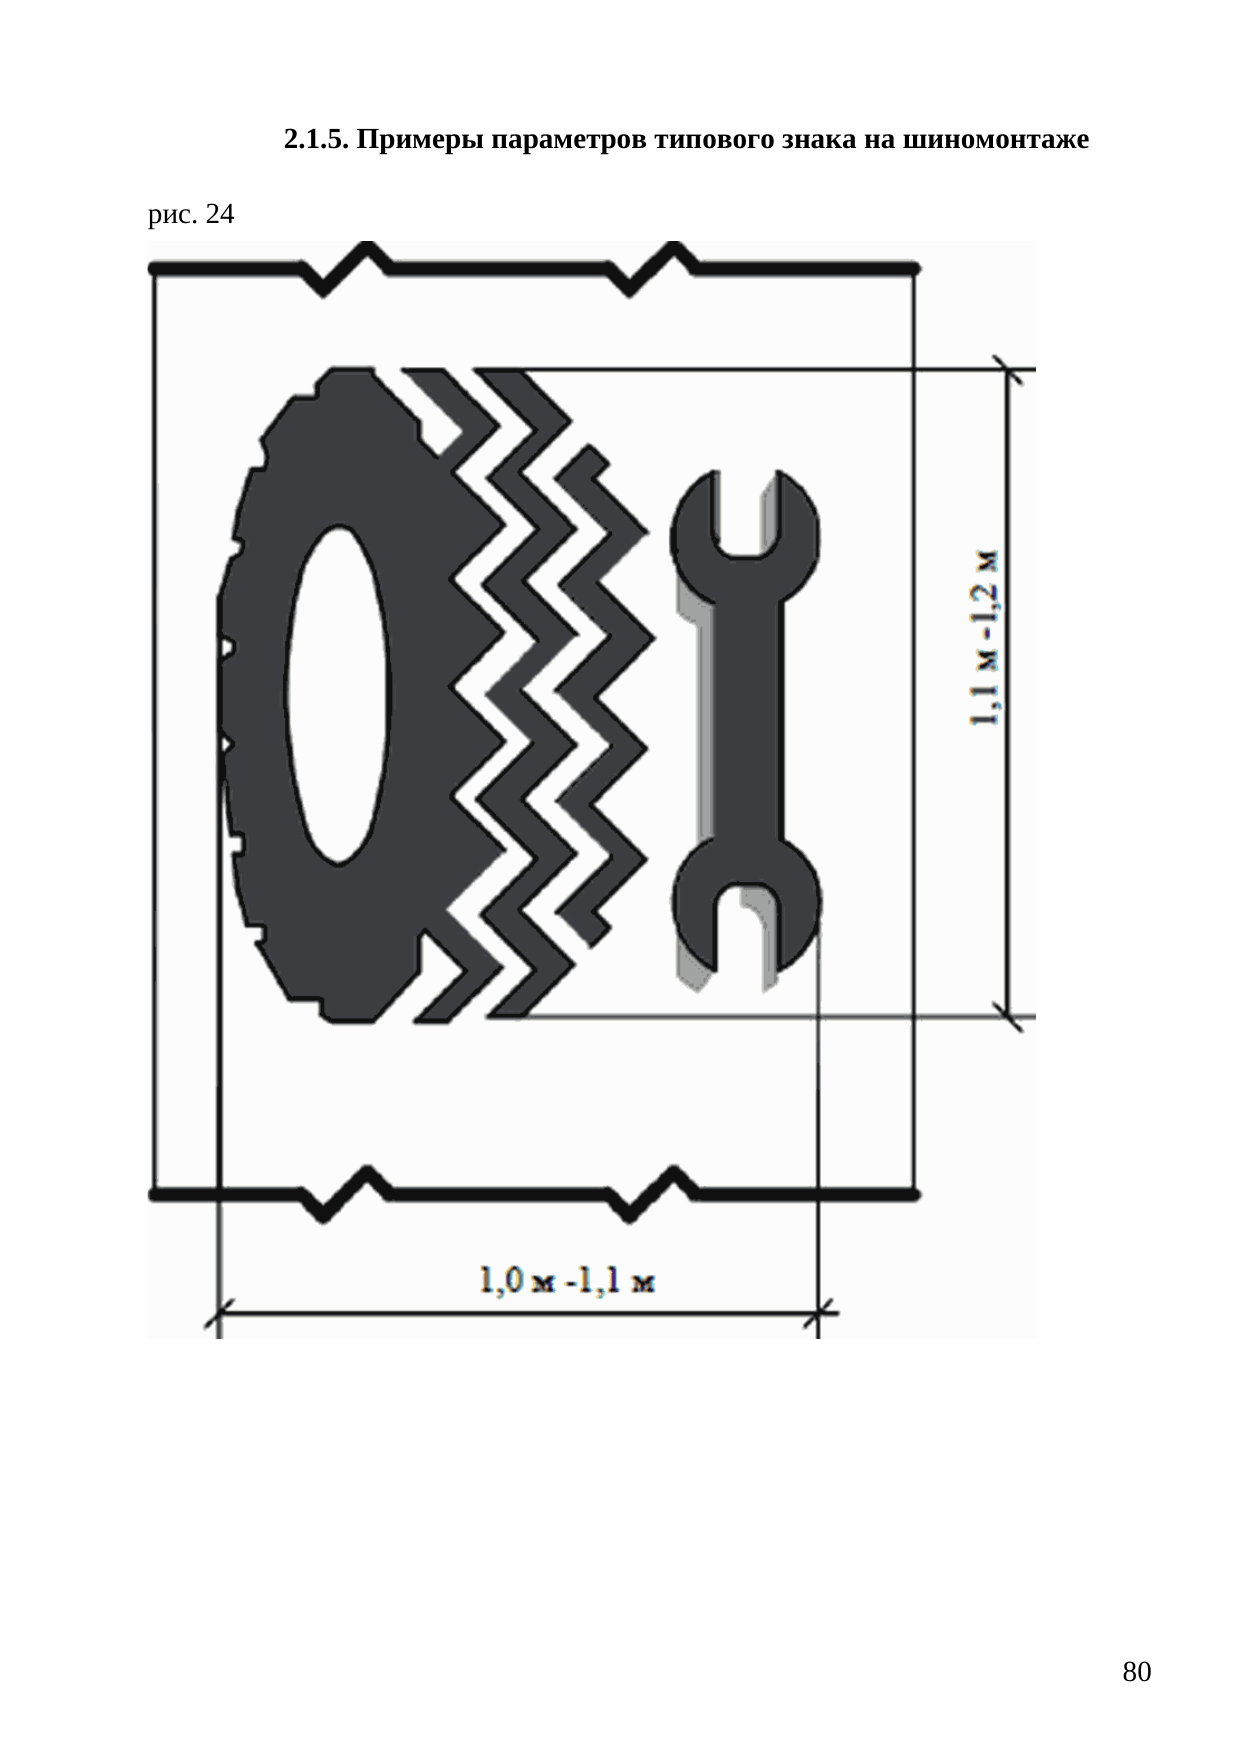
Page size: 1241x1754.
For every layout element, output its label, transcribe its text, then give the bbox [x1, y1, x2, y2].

text рис. 24 [148, 193, 1152, 231]
text 2.1.5. Примеры параметров типового знака на шиномонтаже [148, 118, 1152, 156]
picture [147, 241, 1036, 1339]
